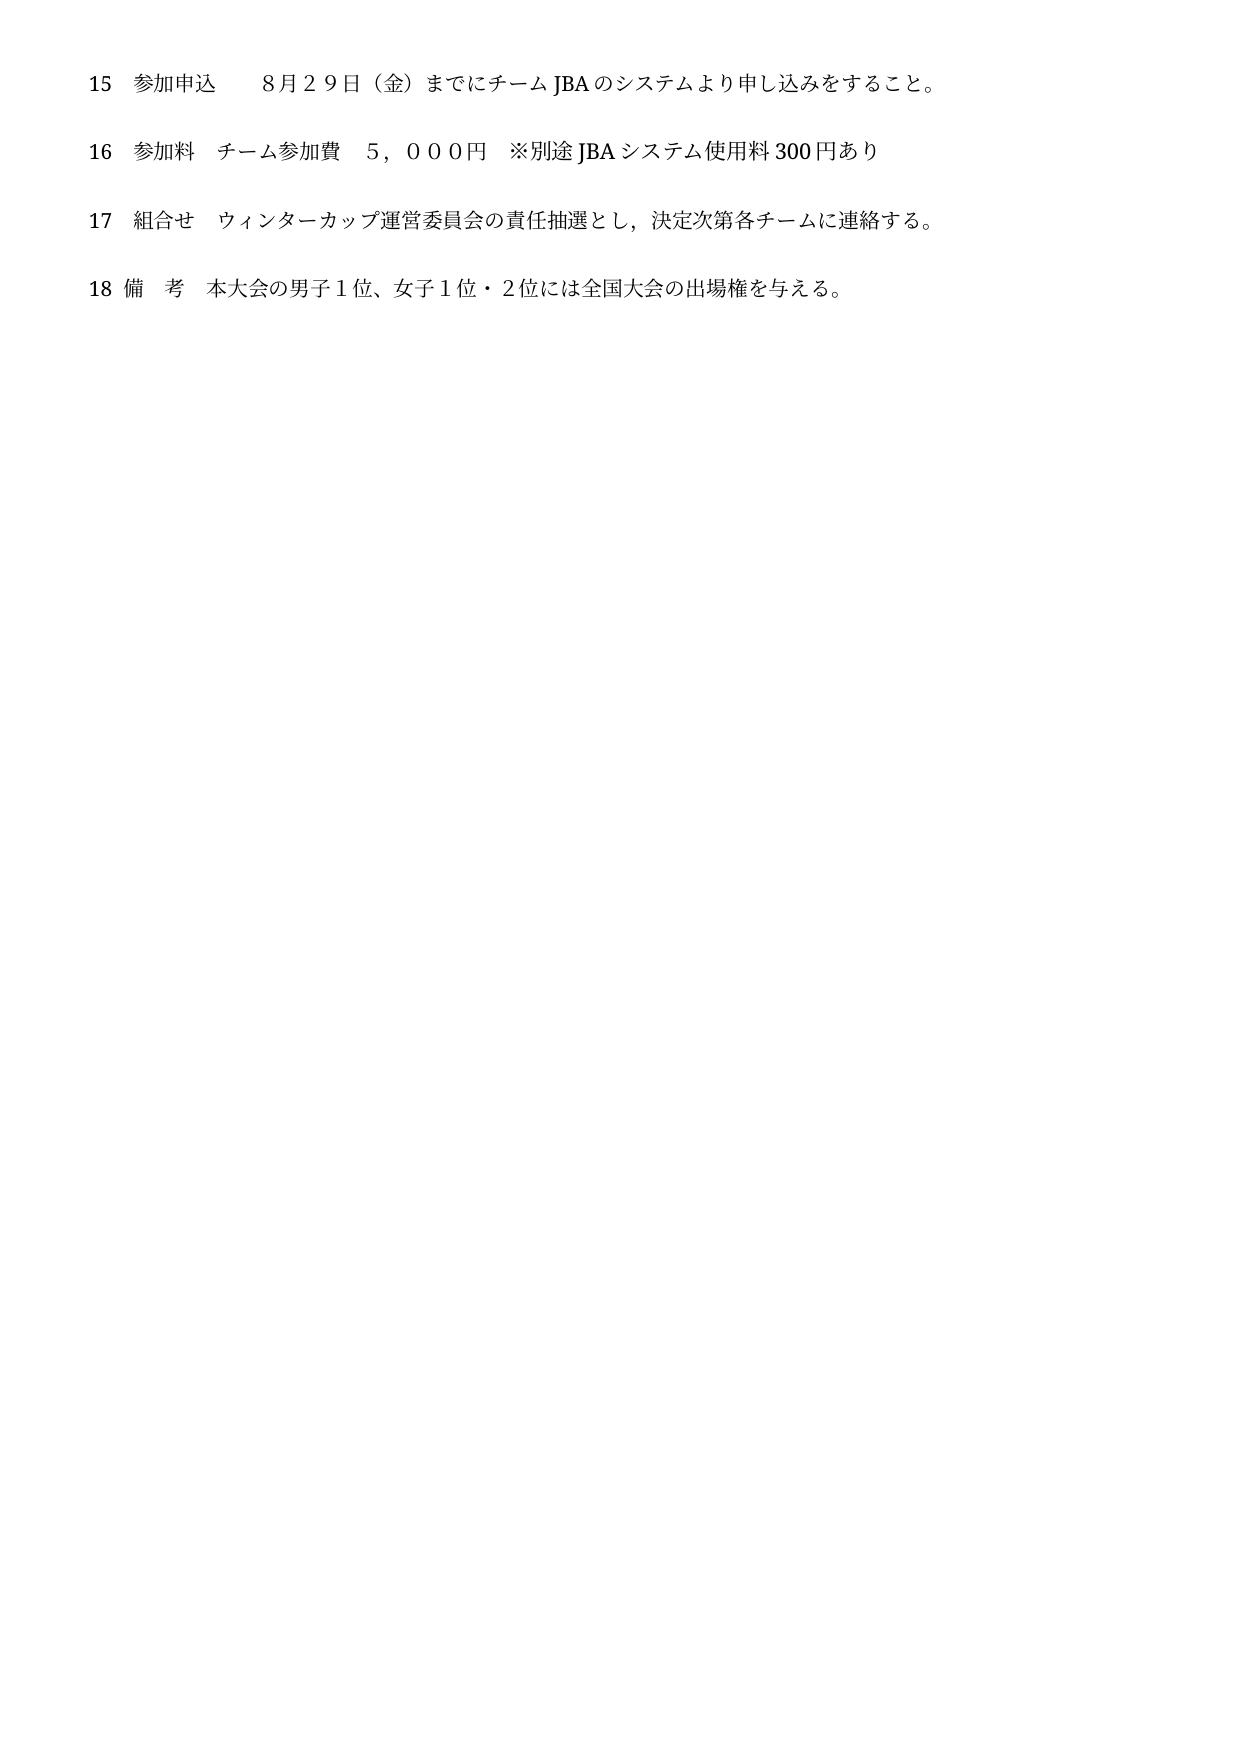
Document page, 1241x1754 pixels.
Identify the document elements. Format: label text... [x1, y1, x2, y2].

text 17 組合せ ウィンターカップ運営委員会の責任抽選とし，決定次第各チームに連絡する。 [89, 205, 1152, 235]
text 18 備 考 本大会の男子１位、女子１位・２位には全国大会の出場権を与える。 [89, 272, 1152, 302]
text 16 参加料 チーム参加費 ５，０００円 ※別途JBAシステム使用料300円あり [89, 134, 1152, 166]
text 15 参加申込 ８月２９日（金）までにチームJBAのシステムより申し込みをすること。 [89, 67, 1152, 97]
